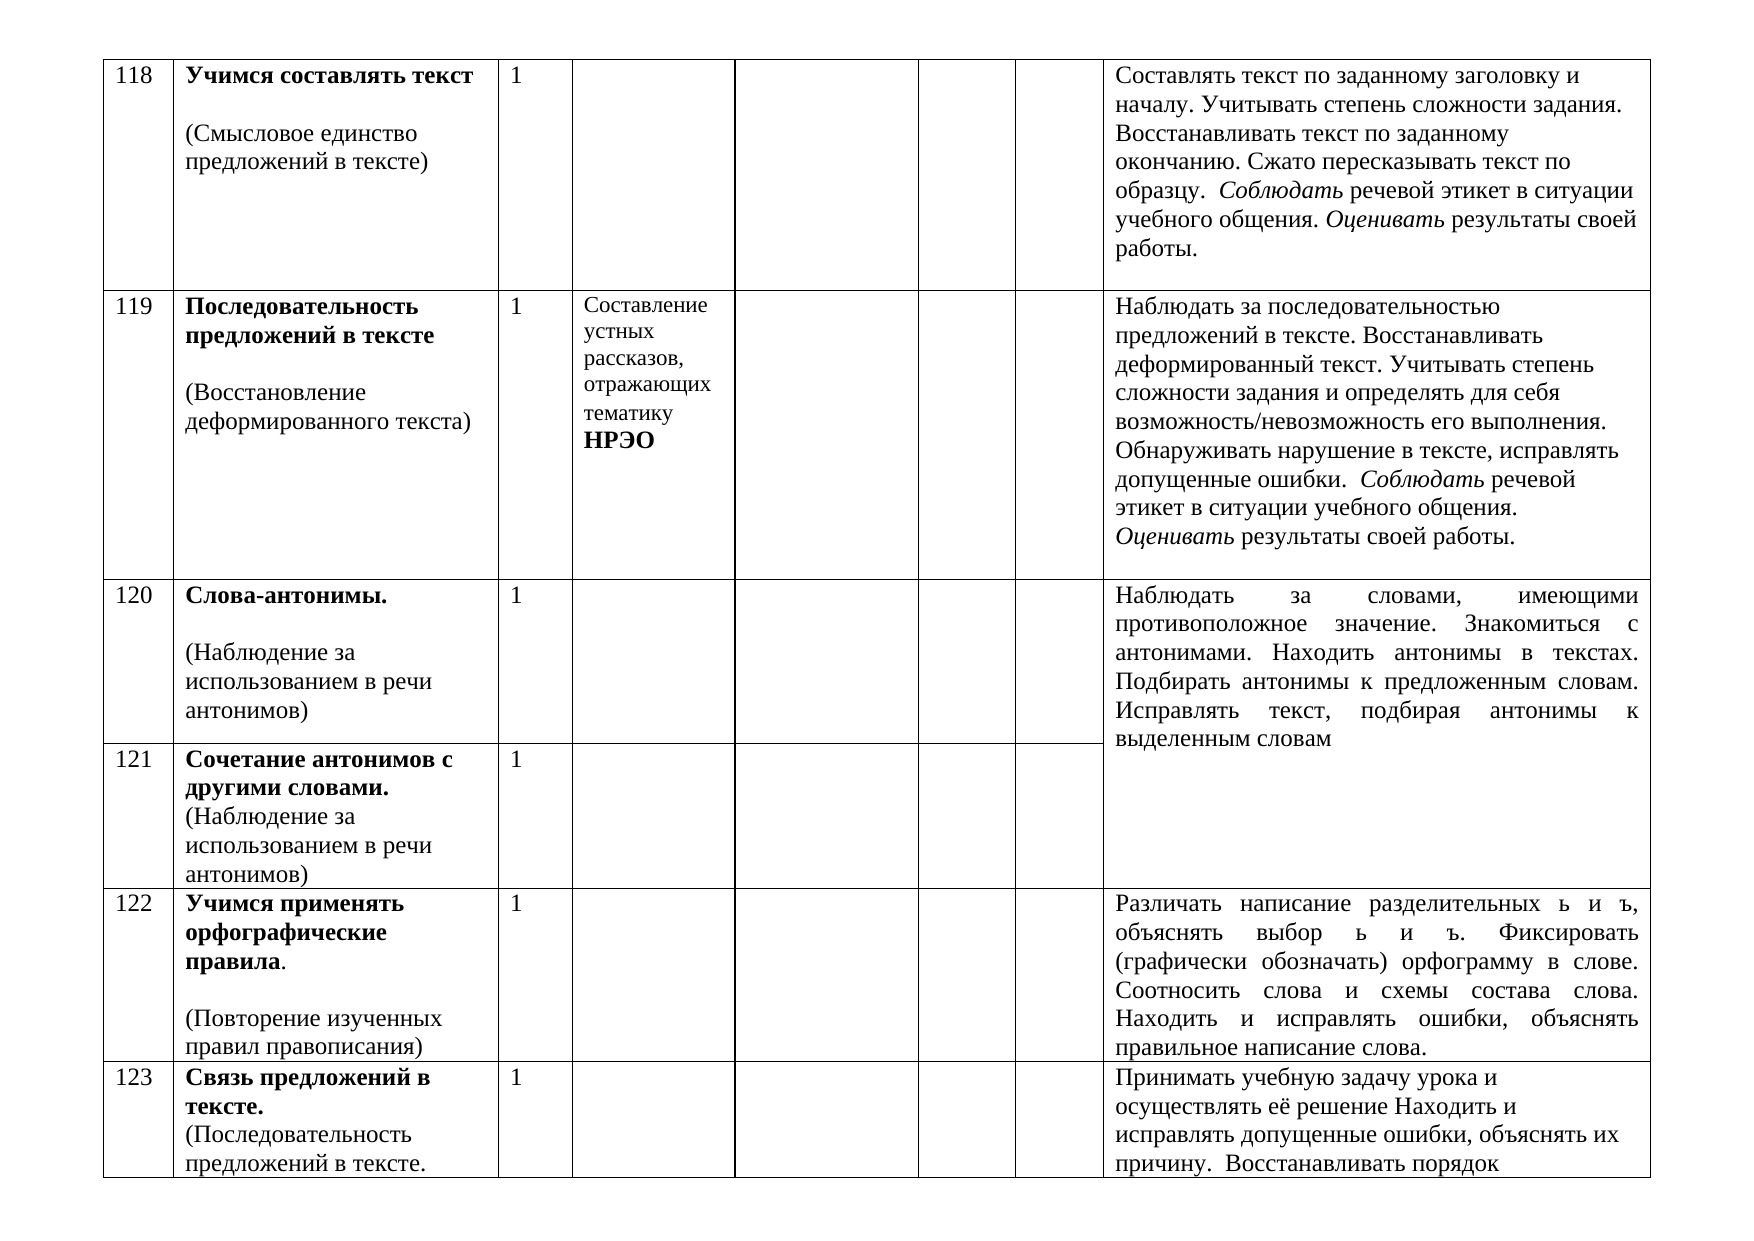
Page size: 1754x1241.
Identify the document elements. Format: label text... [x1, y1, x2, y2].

table_cell [1016, 1062, 1103, 1177]
table_cell Учимся составлять текст (Смысловое единство предложений в тексте) [174, 60, 498, 290]
table_cell Наблюдать за последовательностью предложений в тексте. Восстанавливать деформированный текст. Учитывать степень сложности задания и определять для себя возможность/невозможность его выполнения. Обнаруживать нарушение в тексте, исправлять допущенные ошибки. Соблюдать речевой этикет в ситуации учебного общения. Оценивать результаты своей работы. [1104, 291, 1650, 579]
table_cell [919, 60, 1015, 290]
table_cell [1016, 744, 1103, 887]
table_cell Составлять текст по заданному заголовку и началу. Учитывать степень сложности задания. Восстанавливать текст по заданному окончанию. Сжато пересказывать текст по образцу. Соблюдать речевой этикет в ситуации учебного общения. Оценивать результаты своей работы. [1104, 60, 1650, 290]
table_cell 1 [499, 1062, 572, 1177]
table_cell 1 [499, 291, 572, 579]
table_cell 120 [104, 580, 173, 743]
table_cell [736, 1062, 918, 1177]
table_cell 123 [104, 1062, 173, 1177]
table_cell Слова-антонимы. (Наблюдение за использованием в речи антонимов) [174, 580, 498, 743]
table_cell 1 [499, 889, 572, 1061]
table_cell [919, 744, 1015, 887]
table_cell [174, 1062, 498, 1177]
table_cell [919, 889, 1015, 1061]
table_cell 122 [104, 889, 173, 1061]
table_cell Различать написание разделительных ь и ъ, объяснять выбор ь и ъ. Фиксировать (графически обозначать) орфограмму в слове. Соотносить слова и схемы состава слова. Находить и исправлять ошибки, объяснять правильное написание слова. [1104, 889, 1650, 1061]
table_cell Сочетание антонимов с другими словами. (Наблюдение за использованием в речи антонимов) [174, 744, 498, 887]
table_cell [919, 291, 1015, 579]
table_cell 119 [104, 291, 173, 579]
table_cell [573, 60, 734, 290]
table_cell 121 [104, 744, 173, 887]
table_cell [1016, 291, 1103, 579]
table_cell Составление устных рассказов, отражающих тематику НРЭО [573, 291, 734, 579]
table_cell [919, 580, 1015, 743]
table_cell 118 [104, 60, 173, 290]
table_cell [919, 1062, 1015, 1177]
table_cell 1 [499, 744, 572, 887]
table_cell [736, 60, 918, 290]
table_cell Наблюдать за словами, имеющими противоположное значение. Знакомиться с антонимами. Находить антонимы в текстах. Подбирать антонимы к предложенным словам. Исправлять текст, подбирая антонимы к выделенным словам [1104, 580, 1650, 887]
table_cell [736, 744, 918, 887]
table_cell [573, 580, 734, 743]
table_cell [736, 889, 918, 1061]
table_cell [573, 889, 734, 1061]
table_cell 1 [499, 60, 572, 290]
table_cell [736, 580, 918, 743]
table_cell [573, 744, 734, 887]
table_cell 1 [499, 580, 572, 743]
table_cell Учимся применять орфографические правила. (Повторение изученных правил правописания) [174, 889, 498, 1061]
table_cell [1016, 580, 1103, 743]
table_cell [1016, 889, 1103, 1061]
table_cell Последовательность предложений в тексте (Восстановление деформированного текста) [174, 291, 498, 579]
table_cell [1104, 1062, 1650, 1177]
table_cell [1016, 60, 1103, 290]
table_cell [573, 1062, 734, 1177]
table_cell [736, 291, 918, 579]
